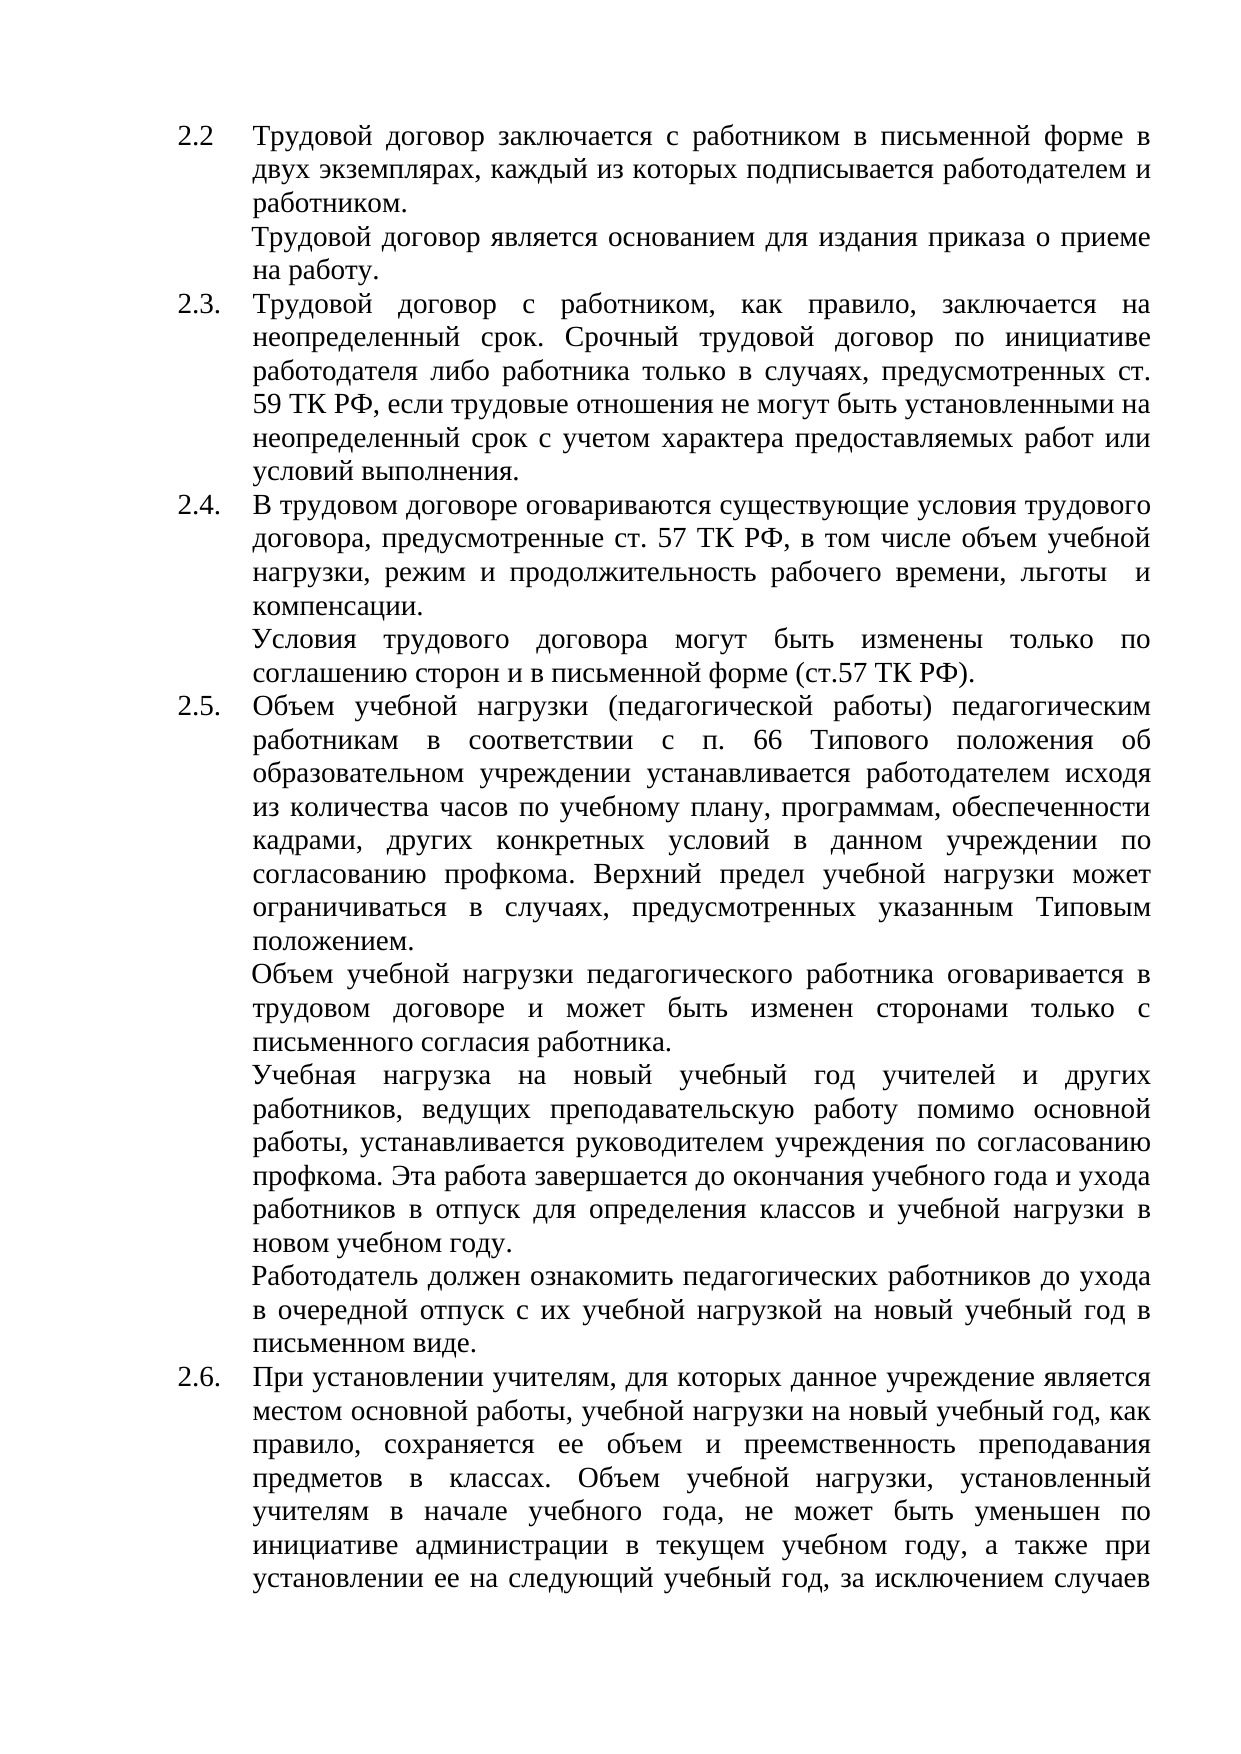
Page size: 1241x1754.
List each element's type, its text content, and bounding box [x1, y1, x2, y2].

text Условия трудового договора могут быть изменены только по соглашению сторон и в письменной форме (ст.57 ТК РФ). [251, 621, 1152, 688]
text 2.4. В трудовом договоре оговариваются существующие условия трудового договора, предусмотренные ст. 57 ТК РФ, в том числе объем учебной нагрузки, режим и продолжительность рабочего времени, льготы и компенсации. [177, 487, 1152, 621]
text 2.2 Трудовой договор заключается с работником в письменной форме в двух экземплярах, каждый из которых подписывается работодателем и работником. [177, 118, 1152, 219]
text Учебная нагрузка на новый учебный год учителей и других работников, ведущих преподавательскую работу помимо основной работы, устанавливается руководителем учреждения по согласованию профкома. Эта работа завершается до окончания учебного года и ухода работников в отпуск для определения классов и учебной нагрузки в новом учебном году. [251, 1057, 1152, 1258]
text Трудовой договор является основанием для издания приказа о приеме на работу. [251, 219, 1152, 286]
text Работодатель должен ознакомить педагогических работников до ухода в очередной отпуск с их учебной нагрузкой на новый учебный год в письменном виде. [251, 1258, 1152, 1359]
text Объем учебной нагрузки педагогического работника оговаривается в трудовом договоре и может быть изменен сторонами только с письменного согласия работника. [251, 957, 1152, 1057]
text 2.3. Трудовой договор с работником, как правило, заключается на неопределенный срок. Срочный трудовой договор по инициативе работодателя либо работника только в случаях, предусмотренных ст. 59 ТК РФ, если трудовые отношения не могут быть установленными на неопределенный срок с учетом характера предоставляемых работ или условий выполнения. [177, 286, 1152, 487]
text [177, 1359, 1152, 1594]
text 2.5. Объем учебной нагрузки (педагогической работы) педагогическим работникам в соответствии с п. 66 Типового положения об образовательном учреждении устанавливается работодателем исходя из количества часов по учебному плану, программам, обеспеченности кадрами, других конкретных условий в данном учреждении по согласованию профкома. Верхний предел учебной нагрузки может ограничиваться в случаях, предусмотренных указанным Типовым положением. [177, 688, 1152, 957]
